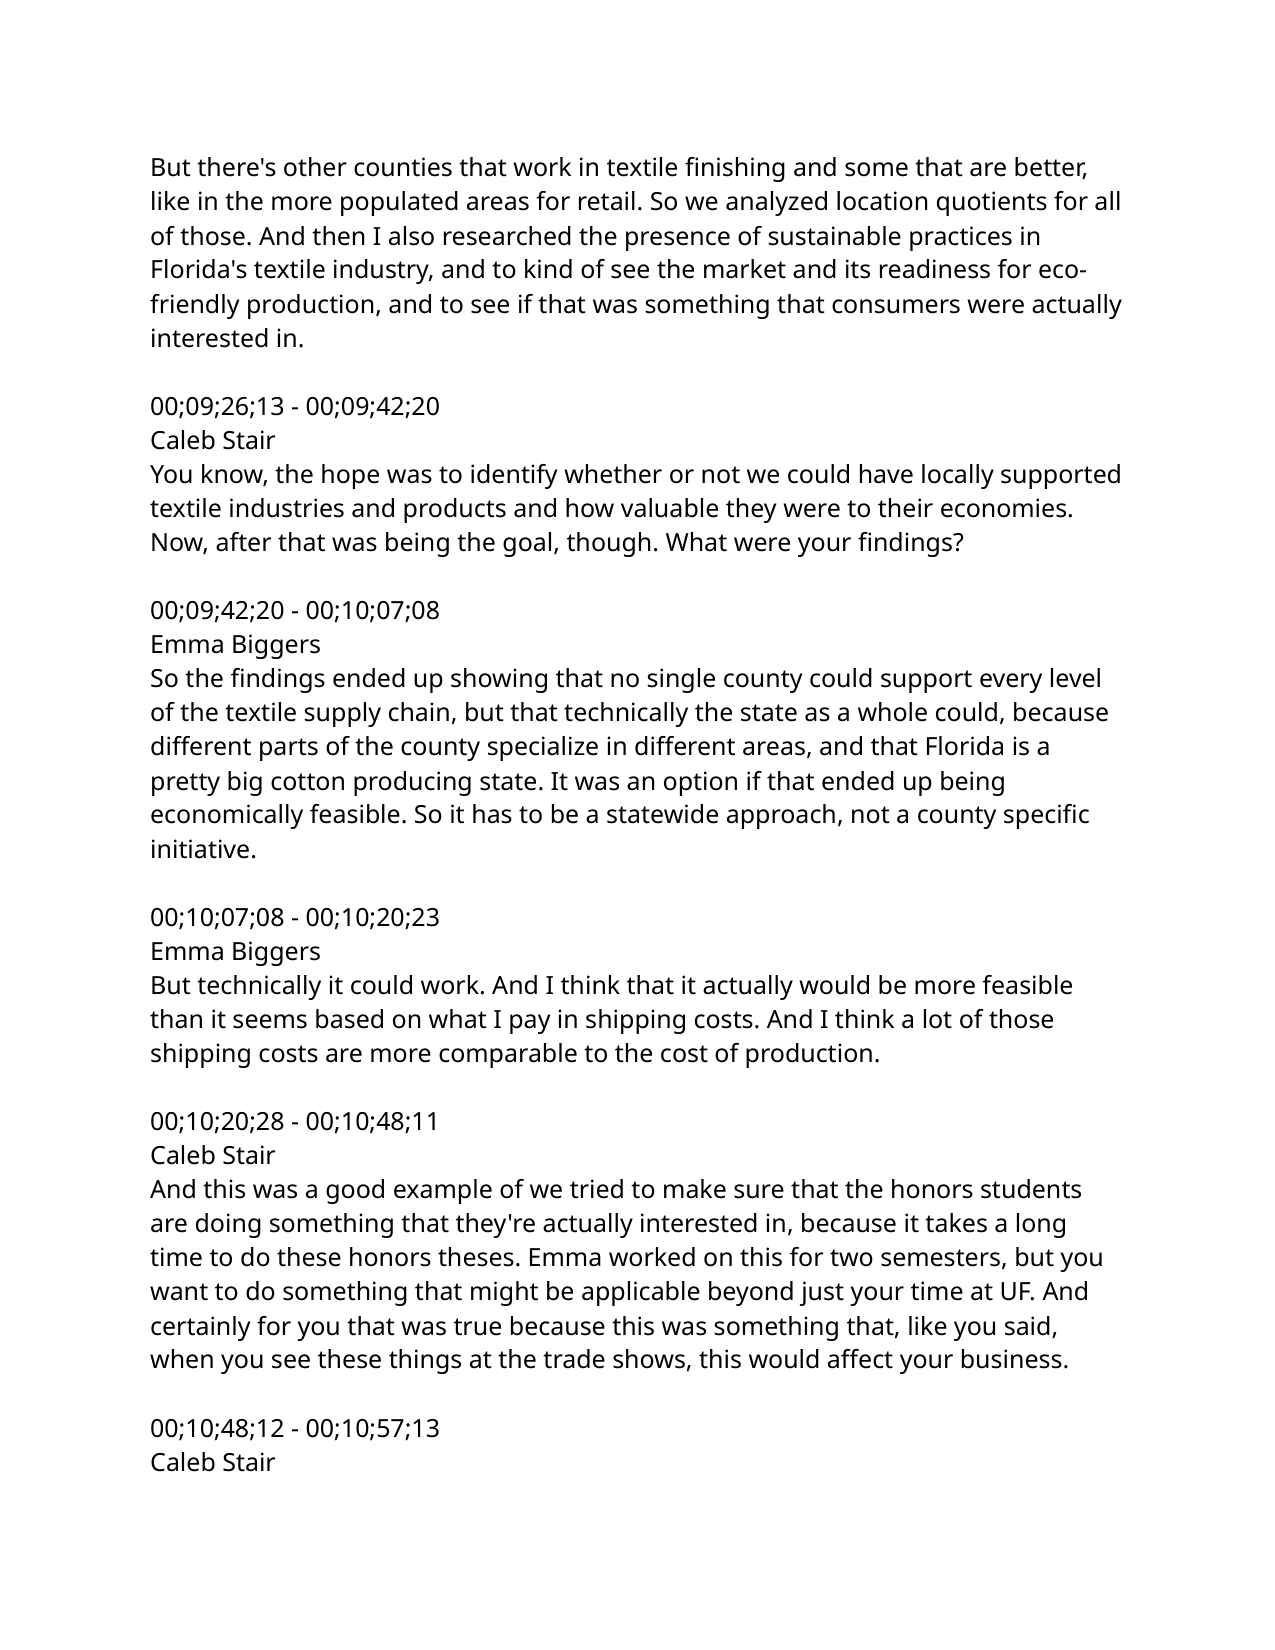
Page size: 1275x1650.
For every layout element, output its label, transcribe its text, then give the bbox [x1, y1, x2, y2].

text You know, the hope was to identify whether or not we could have locally supported textile industries and products and how valuable they were to their economies. Now, after that was being the goal, though. What were your findings? [150, 457, 1125, 559]
text Caleb Stair [150, 1138, 1125, 1172]
text 00;10;48;12 - 00;10;57;13 [150, 1410, 1125, 1444]
text Caleb Stair [150, 422, 1125, 457]
text Emma Biggers [150, 933, 1125, 967]
text Emma Biggers [150, 627, 1125, 661]
text And this was a good example of we tried to make sure that the honors students are doing something that they're actually interested in, because it takes a long time to do these honors theses. Emma worked on this for two semesters, but you want to do something that might be applicable beyond just your time at UF. And certainly for you that was true because this was something that, like you said, when you see these things at the trade shows, this would affect your business. [150, 1172, 1125, 1376]
text But there's other counties that work in textile finishing and some that are better, like in the more populated areas for retail. So we analyzed location quotients for all of those. And then I also researched the presence of sustainable practices in Florida's textile industry, and to kind of see the market and its readiness for eco-friendly production, and to see if that was something that consumers were actually interested in. [150, 150, 1125, 354]
text Caleb Stair [150, 1444, 1125, 1478]
text 00;09;26;13 - 00;09;42;20 [150, 388, 1125, 422]
text So the findings ended up showing that no single county could support every level of the textile supply chain, but that technically the state as a whole could, because different parts of the county specialize in different areas, and that Florida is a pretty big cotton producing state. It was an option if that ended up being economically feasible. So it has to be a statewide approach, not a county specific initiative. [150, 661, 1125, 865]
text But technically it could work. And I think that it actually would be more feasible than it seems based on what I pay in shipping costs. And I think a lot of those shipping costs are more comparable to the cost of production. [150, 967, 1125, 1070]
text 00;10;07;08 - 00;10;20;23 [150, 899, 1125, 933]
text 00;09;42;20 - 00;10;07;08 [150, 593, 1125, 627]
text 00;10;20;28 - 00;10;48;11 [150, 1104, 1125, 1138]
